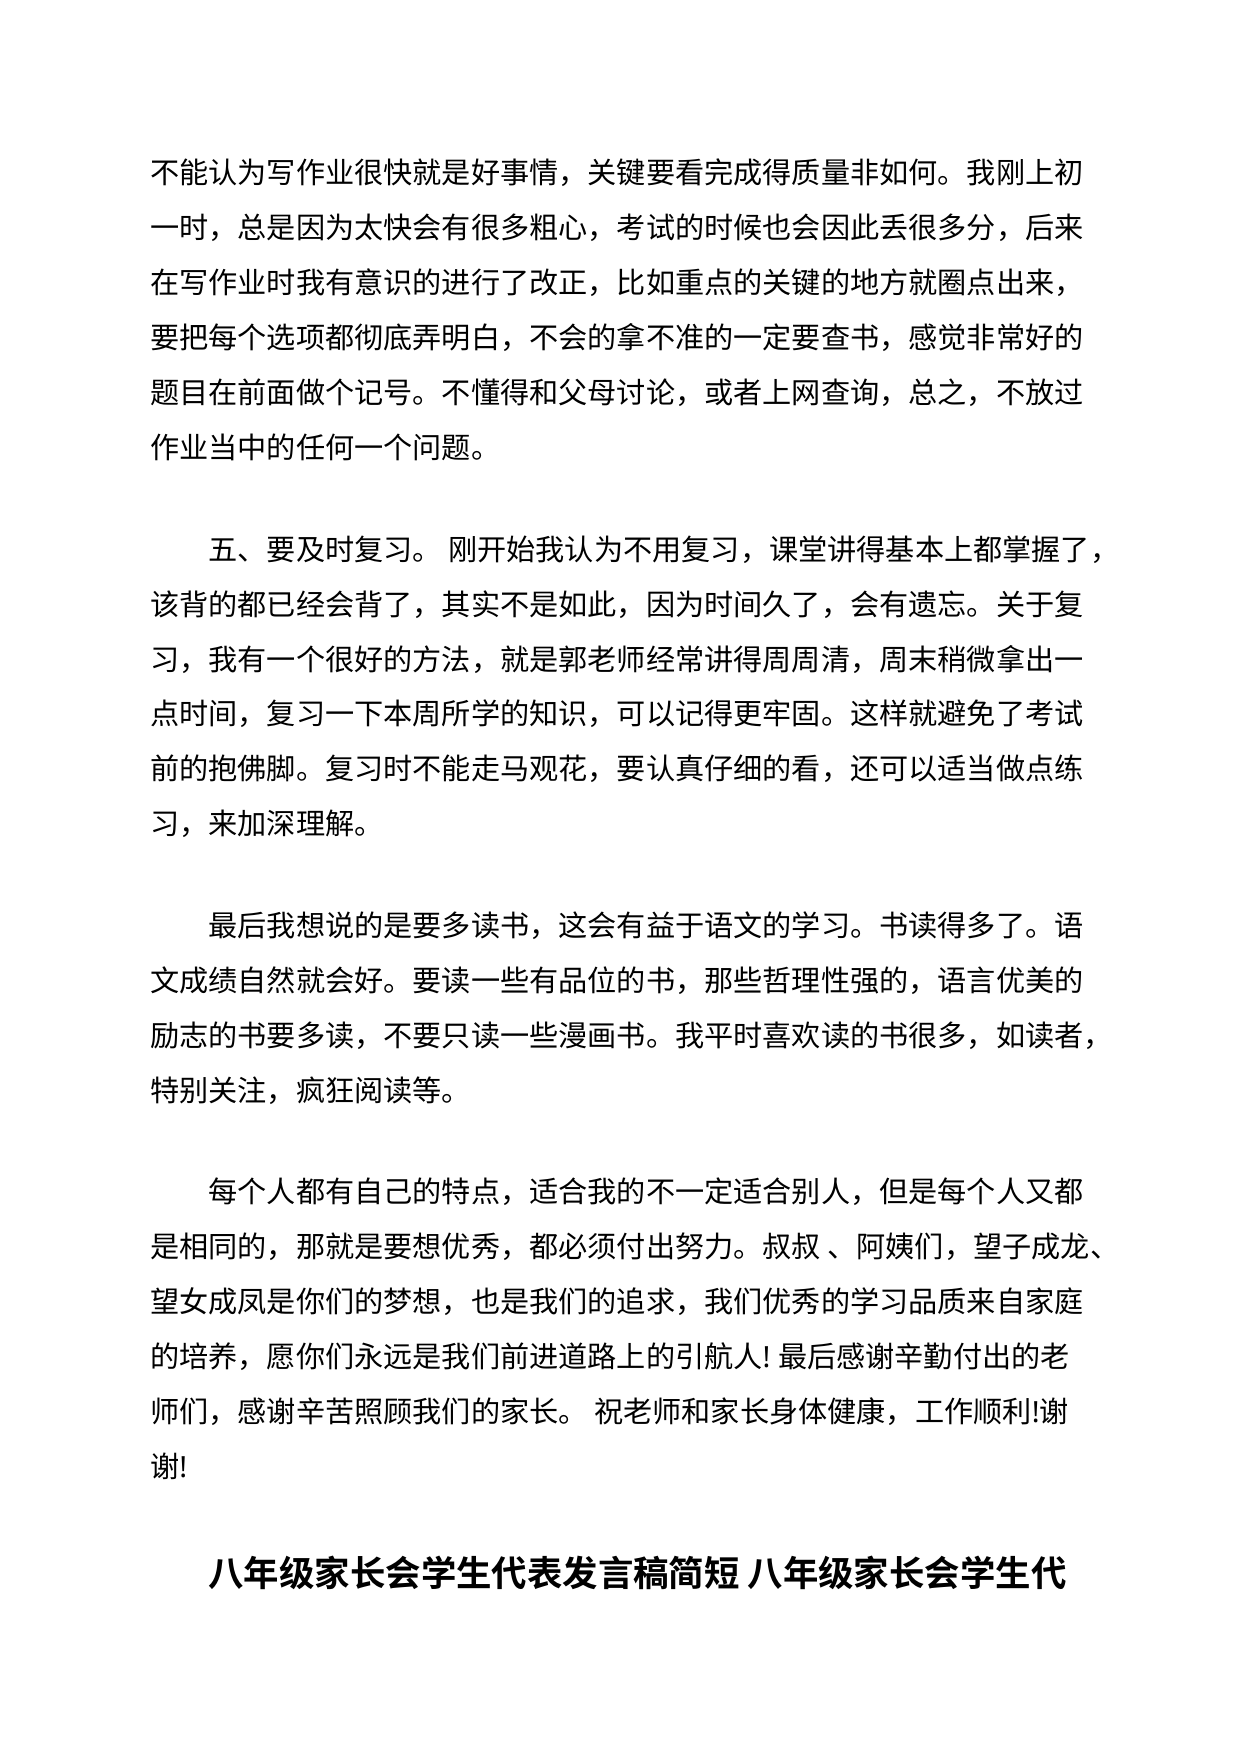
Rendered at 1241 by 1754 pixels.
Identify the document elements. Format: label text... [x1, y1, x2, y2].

text 每个人都有自己的特点，适合我的不一定适合别人，但是每个人又都是相同的，那就是要想优秀，都必须付出努力。叔叔 、阿姨们，望子成龙、望女成凤是你们的梦想，也是我们的追求，我们优秀的学习品质来自家庭的培养，愿你们永远是我们前进道路上的引航人! 最后感谢辛勤付出的老师们，感谢辛苦照顾我们的家长。 祝老师和家长身体健康，工作顺利!谢谢! [150, 1169, 1090, 1486]
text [150, 150, 1090, 467]
text 最后我想说的是要多读书，这会有益于语文的学习。书读得多了。语文成绩自然就会好。要读一些有品位的书，那些哲理性强的，语言优美的励志的书要多读，不要只读一些漫画书。我平时喜欢读的书很多，如读者，特别关注，疯狂阅读等。 [150, 902, 1090, 1109]
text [150, 1546, 1090, 1597]
text 五、要及时复习。 刚开始我认为不用复习，课堂讲得基本上都掌握了，该背的都已经会背了，其实不是如此，因为时间久了，会有遗忘。关于复习，我有一个很好的方法，就是郭老师经常讲得周周清，周末稍微拿出一点时间，复习一下本周所学的知识，可以记得更牢固。这样就避免了考试前的抱佛脚。复习时不能走马观花，要认真仔细的看，还可以适当做点练习，来加深理解。 [150, 526, 1090, 843]
